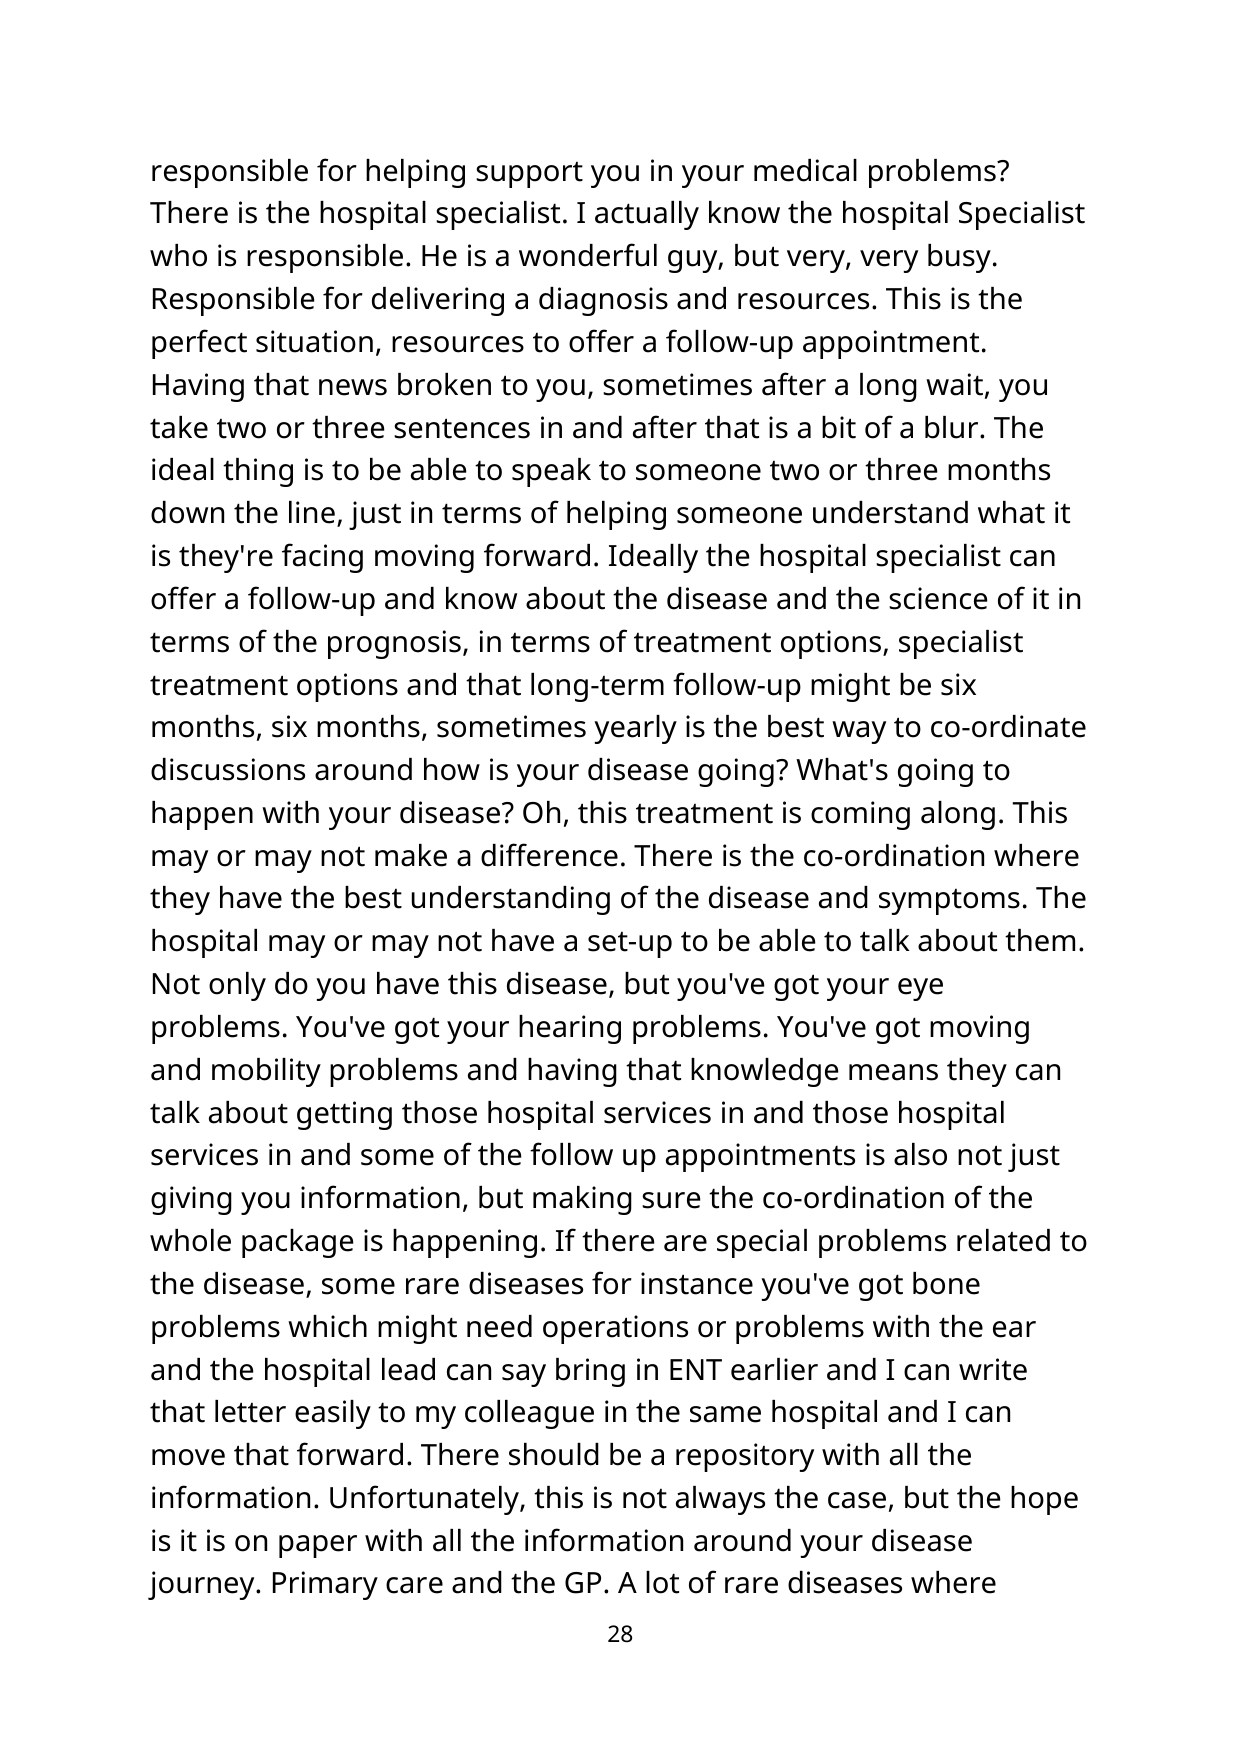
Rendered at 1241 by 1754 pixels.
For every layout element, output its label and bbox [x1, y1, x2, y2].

text [150, 150, 1090, 1602]
